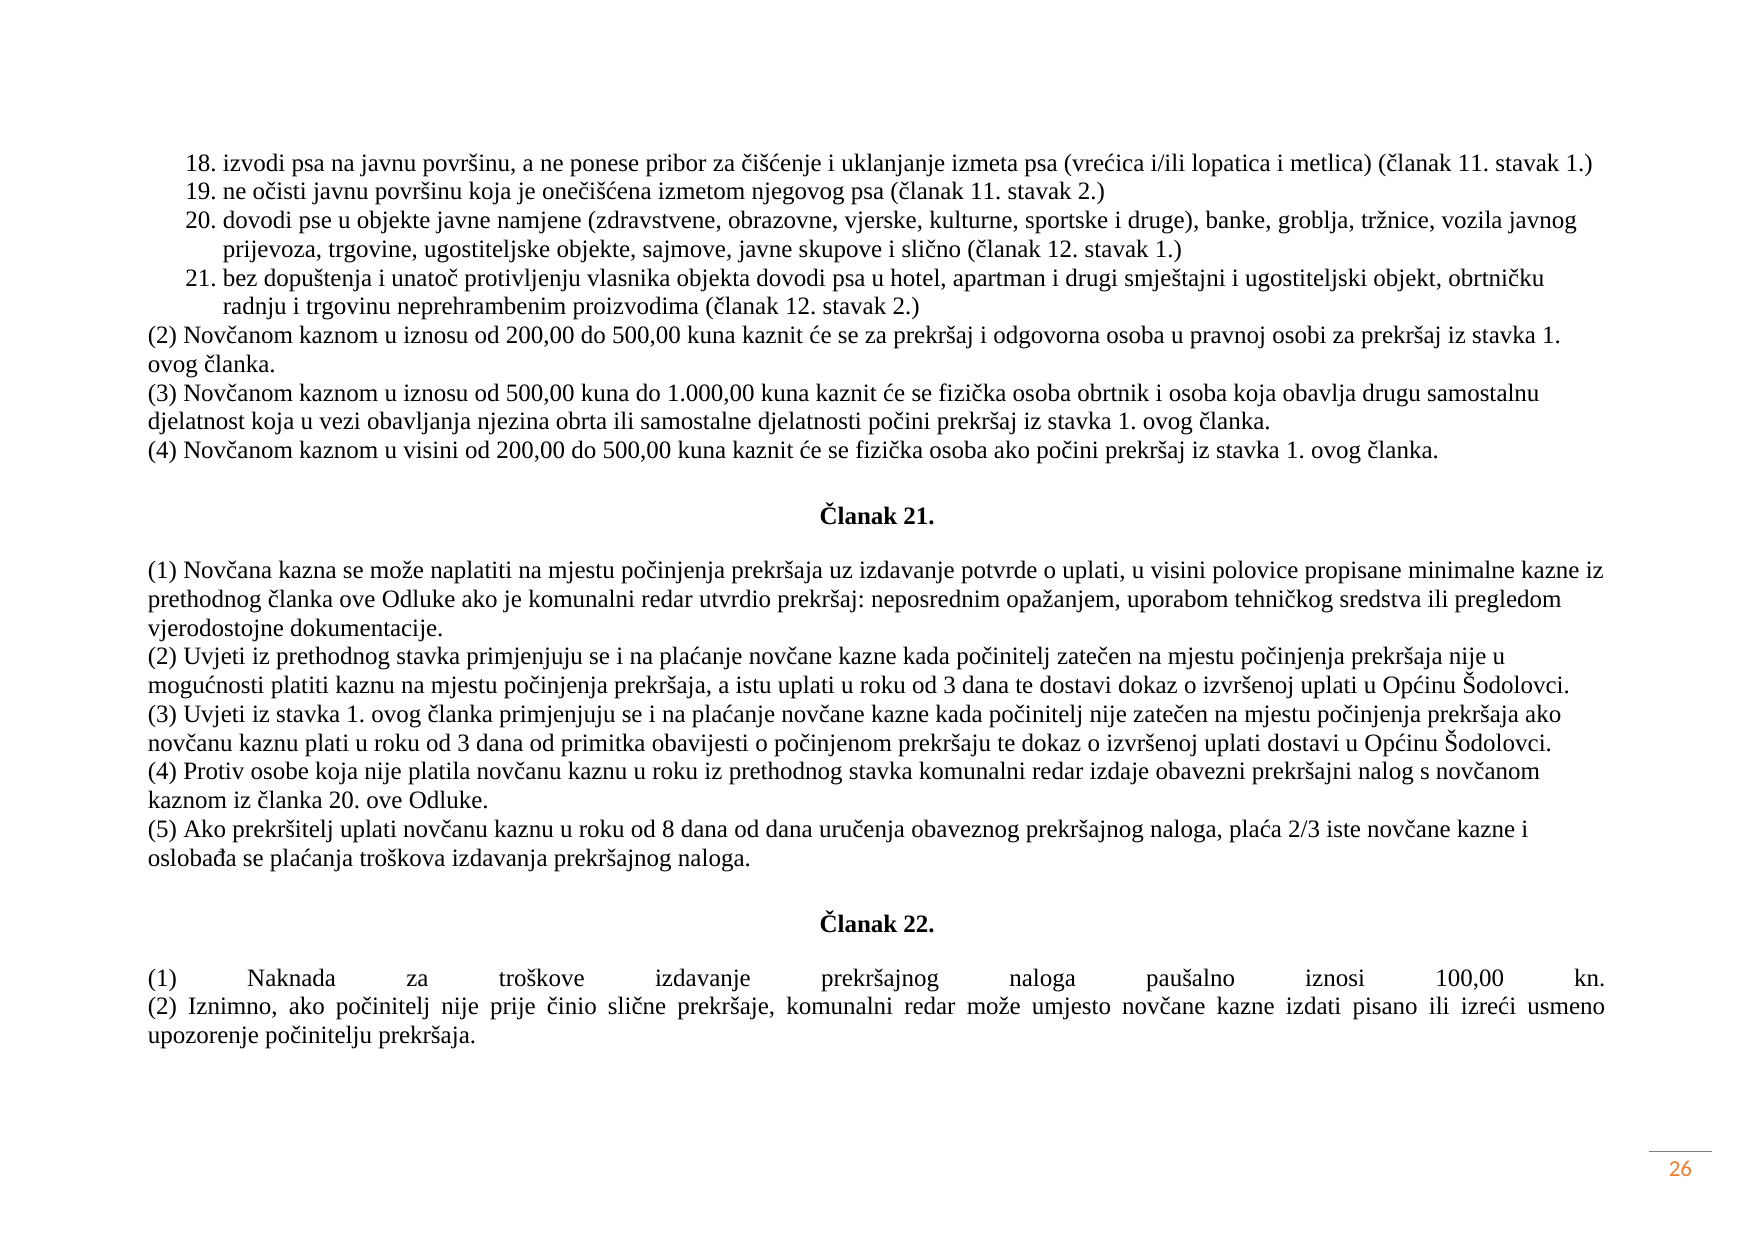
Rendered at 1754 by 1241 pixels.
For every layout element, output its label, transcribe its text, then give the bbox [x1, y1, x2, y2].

text (2) Novčanom kaznom u iznosu od 200,00 do 500,00 kuna kaznit će se za prekršaj i odgovorna osoba u pravnoj osobi za prekršaj iz stavka 1. ovog članka. (3) Novčanom kaznom u iznosu od 500,00 kuna do 1.000,00 kuna kaznit će se fizička osoba obrtnik i osoba koja obavlja drugu samostalnu djelatnost koja u vezi obavljanja njezina obrta ili samostalne djelatnosti počini prekršaj iz stavka 1. ovog članka. (4) Novčanom kaznom u visini od 200,00 do 500,00 kuna kaznit će se fizička osoba ako počini prekršaj iz stavka 1. ovog članka. [148, 320, 1606, 464]
list ne očisti javnu površinu koja je onečišćena izmetom njegovog psa (članak 11. stavak 2.) [185, 176, 1606, 205]
text Članak 21. [148, 501, 1606, 530]
text (1) Novčana kazna se može naplatiti na mjestu počinjenja prekršaja uz izdavanje potvrde o uplati, u visini polovice propisane minimalne kazne iz prethodnog članka ove Odluke ako je komunalni redar utvrdio prekršaj: neposrednim opažanjem, uporabom tehničkog sredstva ili pregledom vjerodostojne dokumentacije. (2) Uvjeti iz prethodnog stavka primjenjuju se i na plaćanje novčane kazne kada počinitelj zatečen na mjestu počinjenja prekršaja nije u mogućnosti platiti kaznu na mjestu počinjenja prekršaja, a istu uplati u roku od 3 dana te dostavi dokaz o izvršenoj uplati u Općinu Šodolovci. (3) Uvjeti iz stavka 1. ovog članka primjenjuju se i na plaćanje novčane kazne kada počinitelj nije zatečen na mjestu počinjenja prekršaja ako novčanu kaznu plati u roku od 3 dana od primitka obavijesti o počinjenom prekršaju te dokaz o izvršenoj uplati dostavi u Općinu Šodolovci. (4) Protiv osobe koja nije platila novčanu kaznu u roku iz prethodnog stavka komunalni redar izdaje obavezni prekršajni nalog s novčanom kaznom iz članka 20. ove Odluke. (5) Ako prekršitelj uplati novčanu kaznu u roku od 8 dana od dana uručenja obaveznog prekršajnog naloga, plaća 2/3 iste novčane kazne i oslobađa se plaćanja troškova izdavanja prekršajnog naloga. [148, 555, 1606, 871]
text (1) Naknada za troškove izdavanje prekršajnog naloga paušalno iznosi 100,00 kn. (2) Iznimno, ako počinitelj nije prije činio slične prekršaje, komunalni redar može umjesto novčane kazne izdati pisano ili izreći usmeno upozorenje počinitelju prekršaja. [148, 963, 1606, 1049]
list dovodi pse u objekte javne namjene (zdravstvene, obrazovne, vjerske, kulturne, sportske i druge), banke, groblja, tržnice, vozila javnog prijevoza, trgovine, ugostiteljske objekte, sajmove, javne skupove i slično (članak 12. stavak 1.) [185, 205, 1606, 263]
list izvodi psa na javnu površinu, a ne ponese pribor za čišćenje i uklanjanje izmeta psa (vrećica i/ili lopatica i metlica) (članak 11. stavak 1.) [185, 148, 1606, 176]
list bez dopuštenja i unatoč protivljenju vlasnika objekta dovodi psa u hotel, apartman i drugi smještajni i ugostiteljski objekt, obrtničku radnju i trgovinu neprehrambenim proizvodima (članak 12. stavak 2.) [185, 263, 1606, 320]
text Članak 22. [148, 909, 1606, 938]
